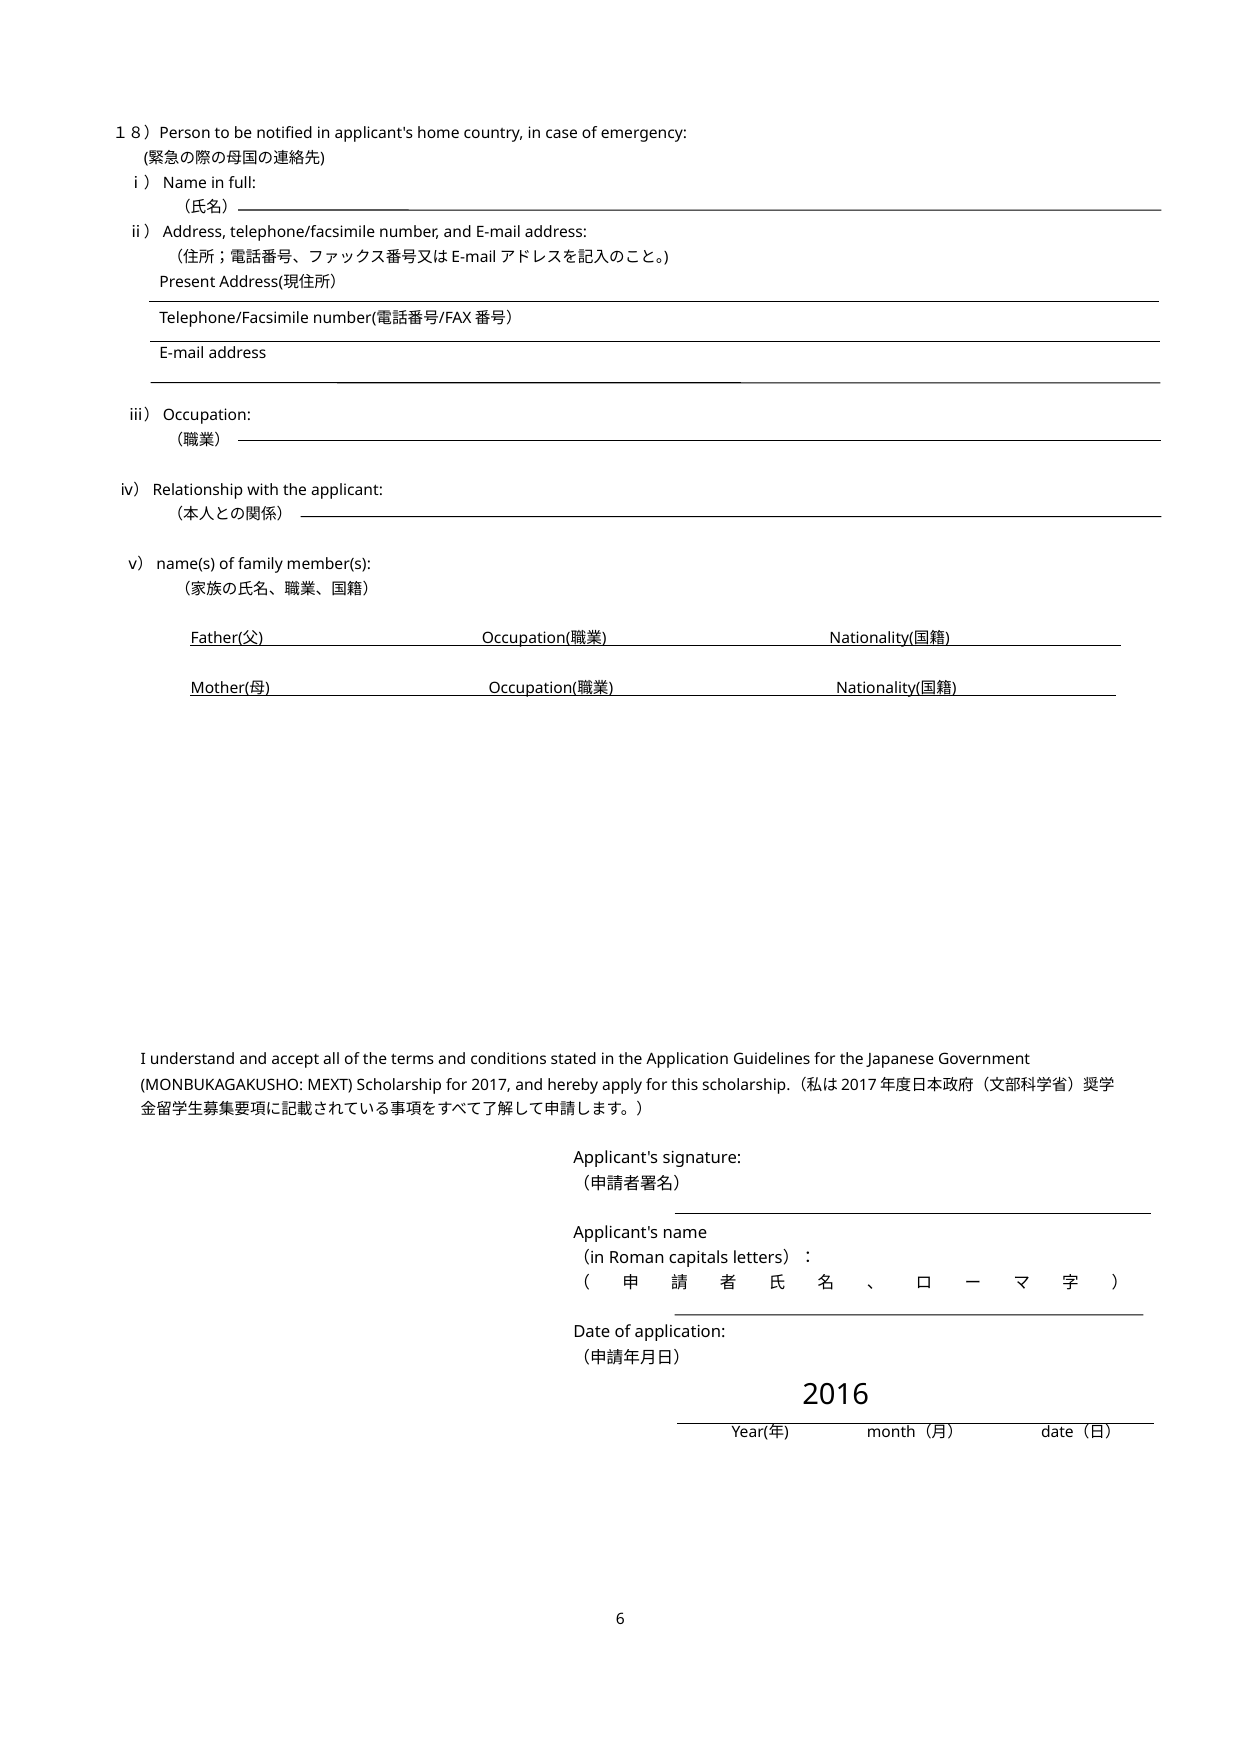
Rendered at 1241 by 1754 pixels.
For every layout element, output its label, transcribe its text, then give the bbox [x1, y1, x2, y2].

text Mother(母) Occupation(職業) Nationality(国籍) [112, 674, 1128, 699]
text （本人との関係） [112, 501, 1128, 525]
text （氏名） [112, 194, 1128, 218]
text Father(父) Occupation(職業) Nationality(国籍) [112, 624, 1128, 649]
text Applicant's signature: [573, 1145, 1128, 1170]
text I understand and accept all of the terms and conditions stated in the Application Guidelines for the Japanese Government (MONBUKAGAKUSHO: MEXT) Scholarship for 2017, and hereby apply for this scholarship.（私は2017年度日本政府（文部科学省）奨学金留学生募集要項に記載されている事項をすべて了解して申請します。） [140, 1046, 1128, 1120]
text Date of application: [573, 1319, 1128, 1343]
text ⅱ） Address, telephone/facsimile number, and E-mail address: [112, 218, 1128, 243]
text １８）Person to be notified in applicant's home country, in case of emergency: [112, 119, 1128, 144]
text （申請者氏名、ローマ字） [573, 1269, 1128, 1319]
text ⅴ） name(s) of family member(s): [112, 550, 1128, 575]
text Applicant's name [573, 1219, 1128, 1244]
text E-mail address [112, 340, 1128, 365]
text Year(年) month（月） date（日） [573, 1418, 1128, 1443]
text （職業） [112, 426, 1128, 451]
text 2016 [573, 1368, 1128, 1418]
text (緊急の際の母国の連絡先) [112, 144, 1128, 169]
text ⅲ） Occupation: [112, 401, 1128, 426]
text （住所；電話番号、ファックス番号又はE-mailアドレスを記入のこと｡) [112, 243, 1128, 268]
text （申請年月日） [573, 1343, 1128, 1368]
text （家族の氏名、職業、国籍） [112, 575, 1128, 600]
text Telephone/Facsimile number(電話番号/FAX番号） [112, 304, 1128, 329]
text Present Address(現住所） [112, 268, 1128, 293]
text ⅰ） Name in full: [112, 169, 1128, 194]
text ⅳ） Relationship with the applicant: [112, 476, 1128, 501]
text （申請者署名） [573, 1170, 1128, 1195]
text （in Roman capitals letters）： [573, 1244, 1128, 1269]
